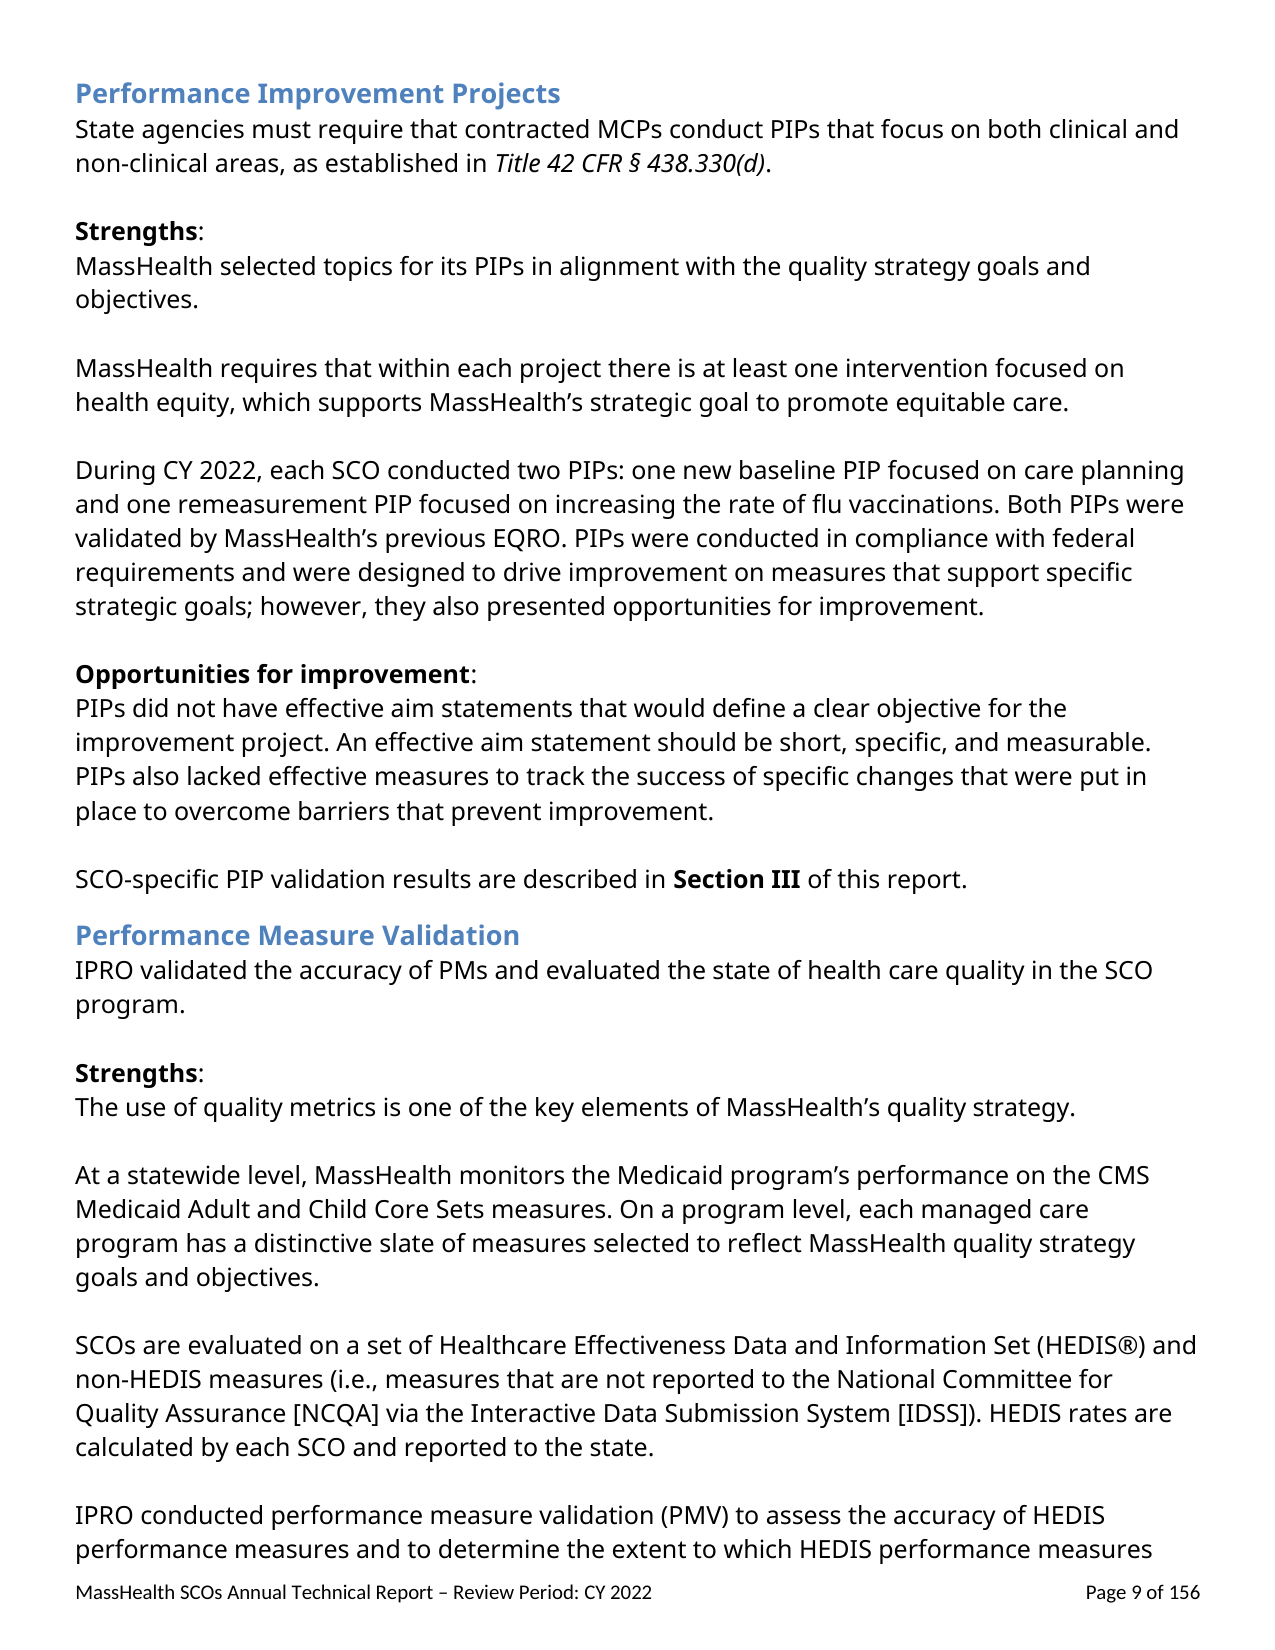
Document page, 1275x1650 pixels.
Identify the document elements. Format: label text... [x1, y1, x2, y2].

text Opportunities for improvement: [75, 657, 1200, 691]
text At a statewide level, MassHealth monitors the Medicaid program’s performance on the CMS Medicaid Adult and Child Core Sets measures. On a program level, each managed care program has a distinctive slate of measures selected to reflect MassHealth quality strategy goals and objectives. [75, 1157, 1200, 1294]
text The use of quality metrics is one of the key elements of MassHealth’s quality strategy. [75, 1089, 1200, 1123]
text Strengths: [75, 1055, 1200, 1089]
text SCO-specific PIP validation results are described in Section III of this report. [75, 861, 1200, 895]
text SCOs are evaluated on a set of Healthcare Effectiveness Data and Information Set (HEDIS®) and non-HEDIS measures (i.e., measures that are not reported to the National Committee for Quality Assurance [NCQA] via the Interactive Data Submission System [IDSS]). HEDIS rates are calculated by each SCO and reported to the state. [75, 1328, 1200, 1464]
text PIPs did not have effective aim statements that would define a clear objective for the improvement project. An effective aim statement should be short, specific, and measurable. PIPs also lacked effective measures to track the success of specific changes that were put in place to overcome barriers that prevent improvement. [75, 691, 1200, 827]
text MassHealth requires that within each project there is at least one intervention focused on health equity, which supports MassHealth’s strategic goal to promote equitable care. [75, 350, 1200, 418]
text MassHealth selected topics for its PIPs in alignment with the quality strategy goals and objectives. [75, 248, 1200, 316]
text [75, 1498, 1200, 1566]
text During CY 2022, each SCO conducted two PIPs: one new baseline PIP focused on care planning and one remeasurement PIP focused on increasing the rate of flu vaccinations. Both PIPs were validated by MassHealth’s previous EQRO. PIPs were conducted in compliance with federal requirements and were designed to drive improvement on measures that support specific strategic goals; however, they also presented opportunities for improvement. [75, 452, 1200, 623]
subtitle Performance Improvement Projects [75, 75, 1200, 112]
text State agencies must require that contracted MCPs conduct PIPs that focus on both clinical and non-clinical areas, as established in Title 42 CFR § 438.330(d). [75, 112, 1200, 180]
subtitle Performance Measure Validation [75, 916, 1200, 953]
text Strengths: [75, 214, 1200, 248]
text IPRO validated the accuracy of PMs and evaluated the state of health care quality in the SCO program. [75, 953, 1200, 1021]
